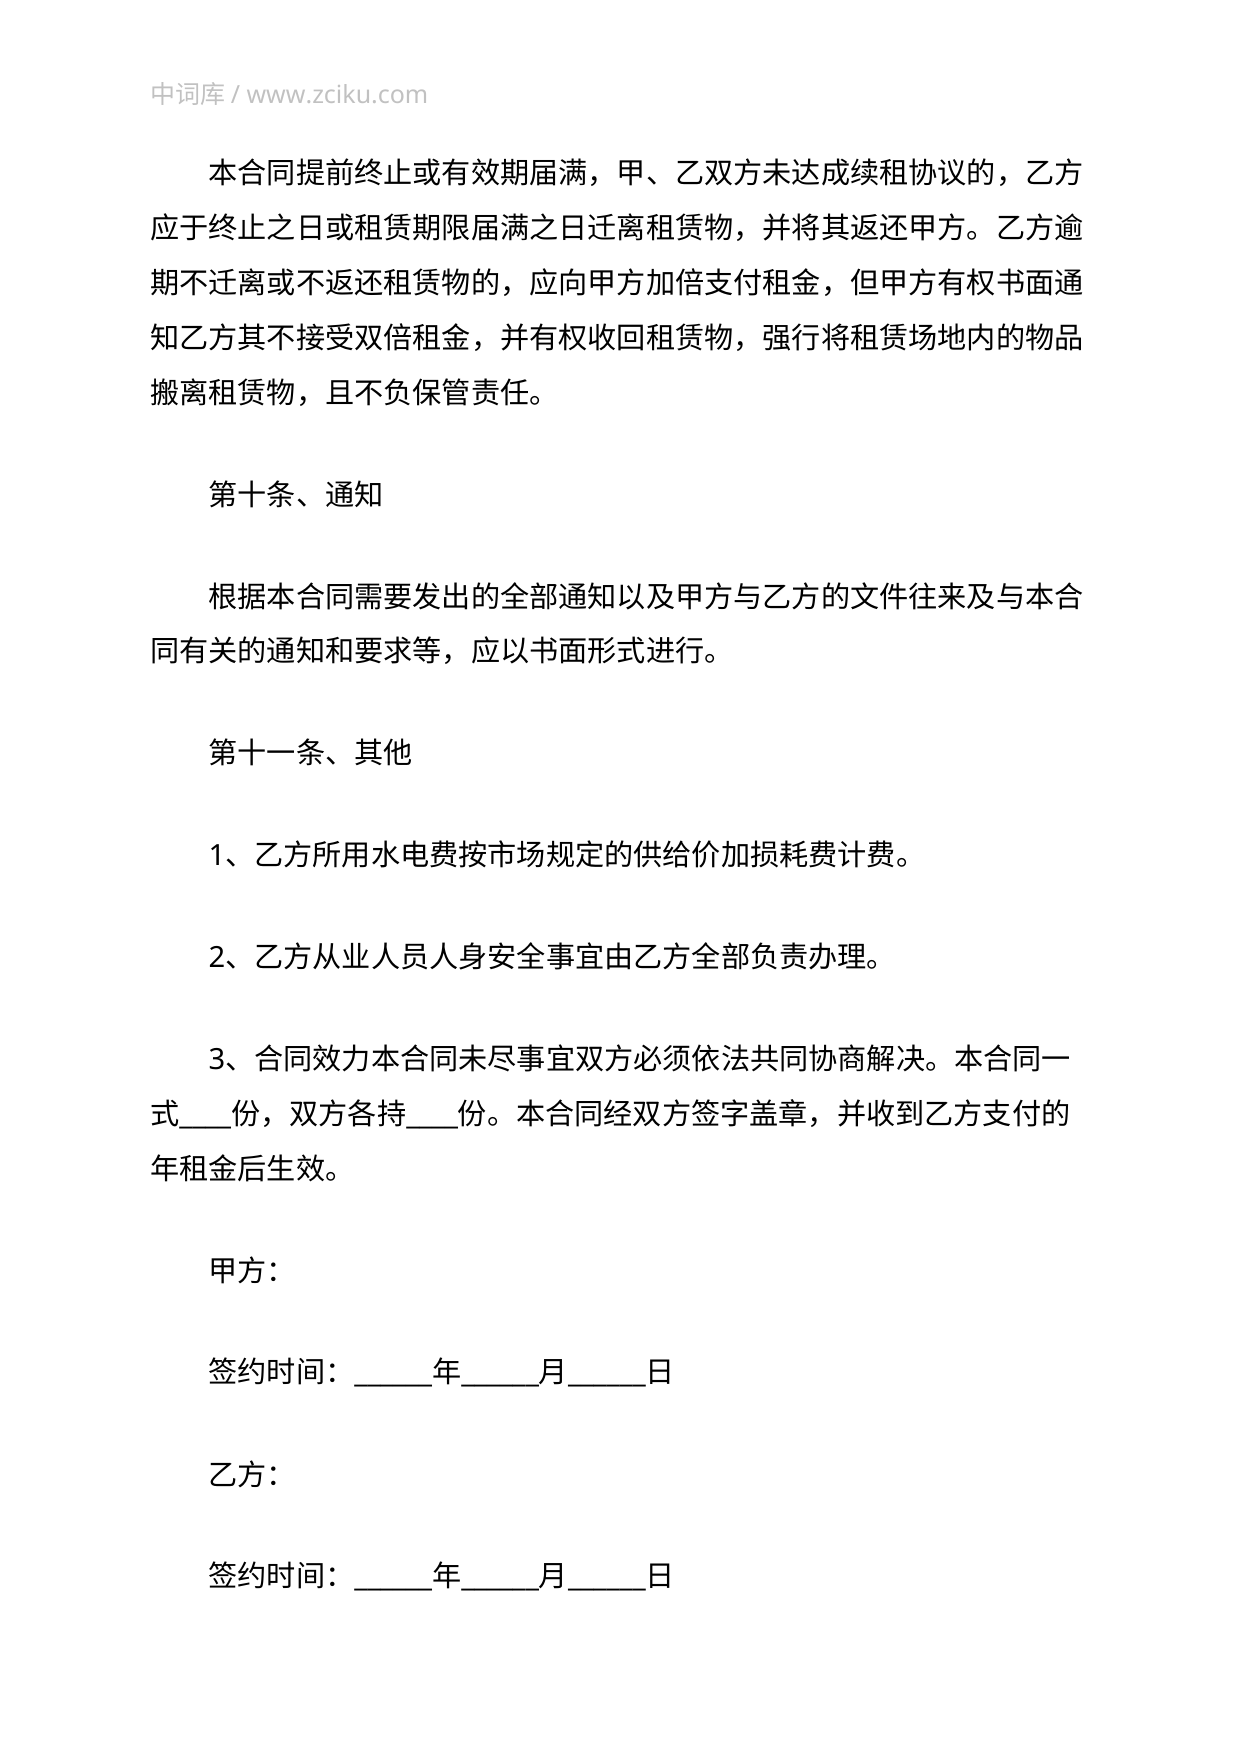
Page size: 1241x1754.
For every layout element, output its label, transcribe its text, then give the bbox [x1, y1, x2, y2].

text 第十一条、其他 [150, 730, 1090, 772]
text 第十条、通知 [150, 471, 1090, 514]
text 3、合同效力本合同未尽事宜双方必须依法共同协商解决。本合同一式____份，双方各持____份。本合同经双方签字盖章，并收到乙方支付的年租金后生效。 [150, 1036, 1090, 1188]
text 甲方： [150, 1247, 1090, 1289]
text 本合同提前终止或有效期届满，甲、乙双方未达成续租协议的，乙方应于终止之日或租赁期限届满之日迁离租赁物，并将其返还甲方。乙方逾期不迁离或不返还租赁物的，应向甲方加倍支付租金，但甲方有权书面通知乙方其不接受双倍租金，并有权收回租赁物，强行将租赁场地内的物品搬离租赁物，且不负保管责任。 [150, 150, 1090, 412]
text 2、乙方从业人员人身安全事宜由乙方全部负责办理。 [150, 933, 1090, 976]
text 根据本合同需要发出的全部通知以及甲方与乙方的文件往来及与本合同有关的通知和要求等，应以书面形式进行。 [150, 573, 1090, 670]
text 签约时间：______年______月______日 [150, 1553, 1090, 1595]
text 1、乙方所用水电费按市场规定的供给价加损耗费计费。 [150, 832, 1090, 874]
text 签约时间：______年______月______日 [150, 1349, 1090, 1391]
text 乙方： [150, 1451, 1090, 1493]
